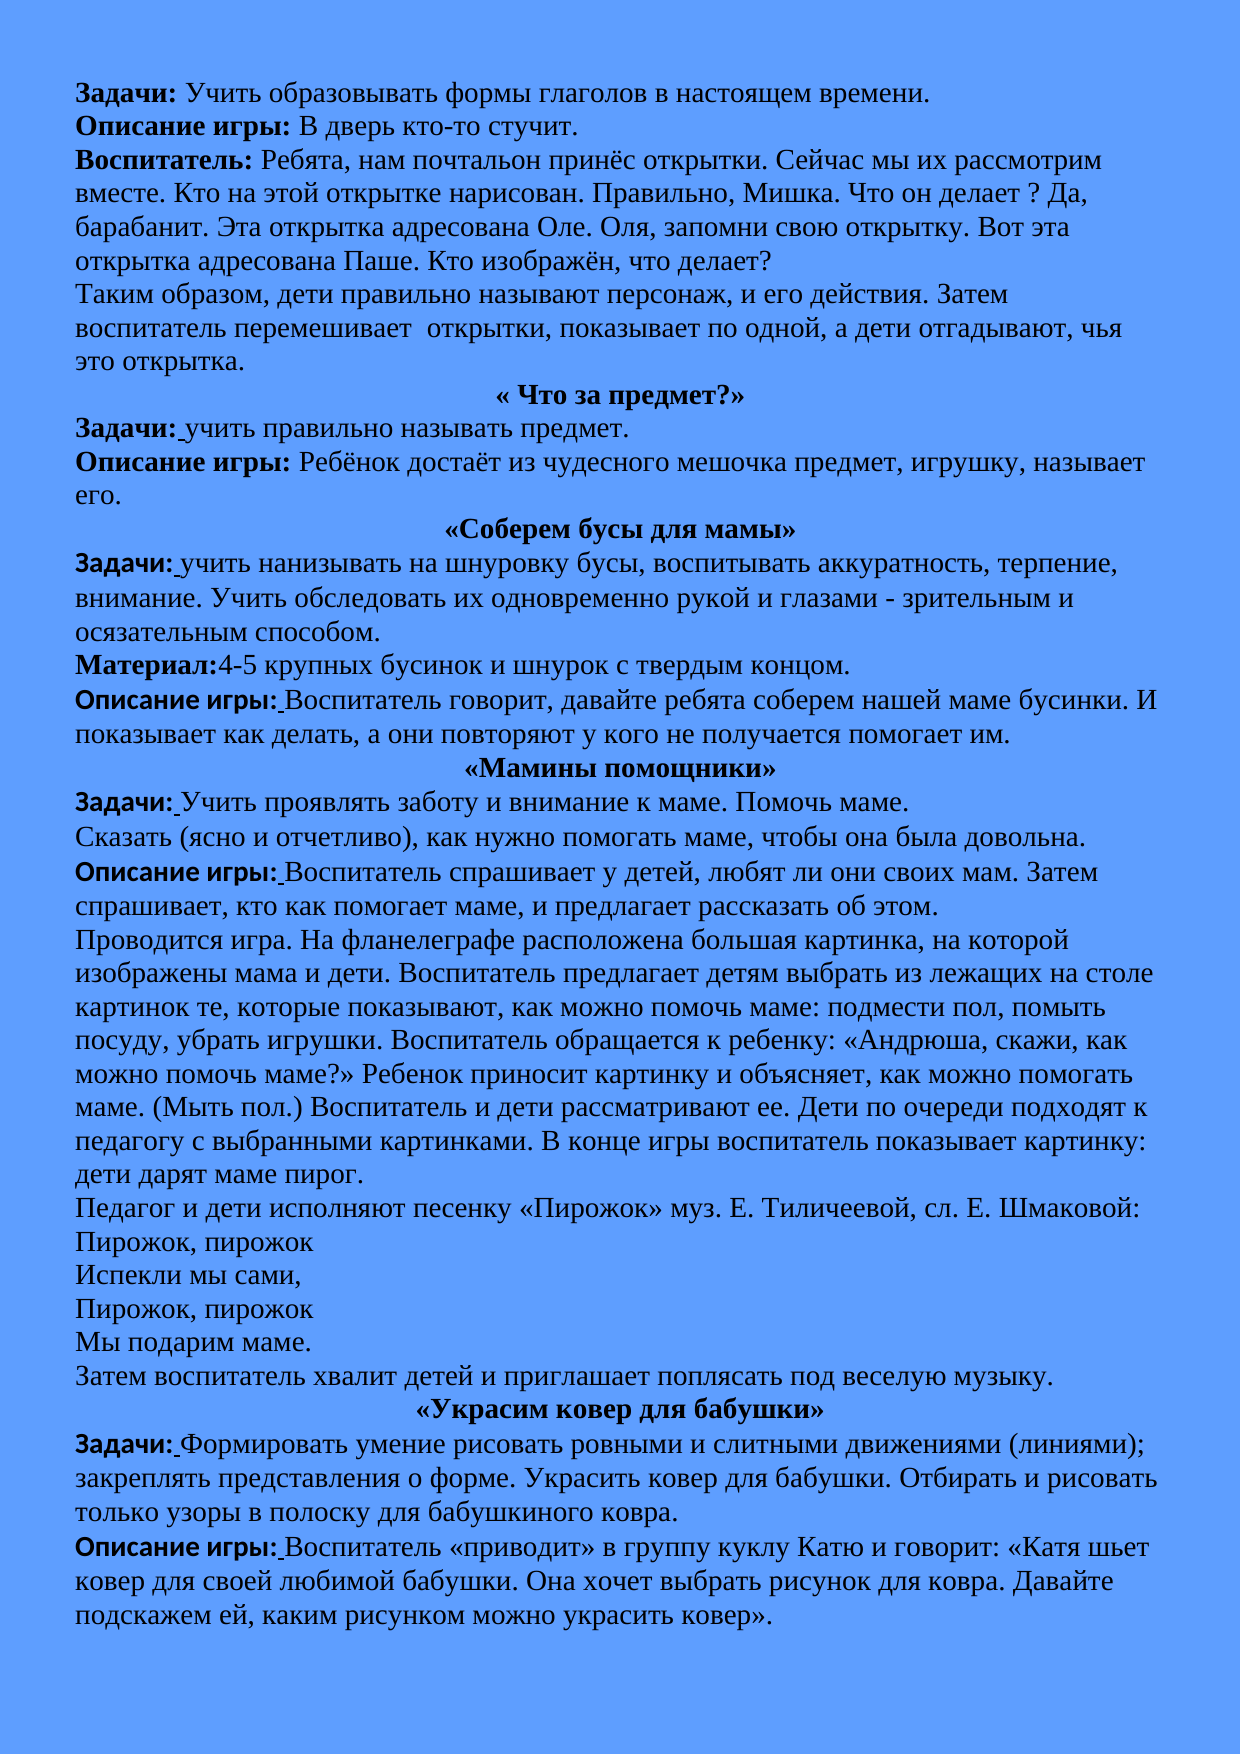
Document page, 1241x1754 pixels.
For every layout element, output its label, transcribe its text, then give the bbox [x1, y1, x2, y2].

text «Украсим ковер для бабушки» [75, 1391, 1165, 1425]
text Материал:4-5 крупных бусинок и шнурок с твердым концом. [75, 647, 1165, 681]
text «Мамины помощники» [75, 750, 1165, 783]
text Задачи: учить нанизывать на шнуровку бусы, воспитывать аккуратность, терпение, внимание. Учить обследовать их одновременно рукой и глазами - зрительным и осязательным способом. [75, 544, 1165, 647]
text Мы подарим маме. [75, 1324, 1165, 1358]
text Описание игры: Воспитатель спрашивает у детей, любят ли они своих мам. Затем спрашивает, кто как помогает маме, и предлагает рассказать об этом. [75, 853, 1165, 922]
text Сказать (ясно и отчетливо), как нужно помогать маме, чтобы она была довольна. [75, 819, 1165, 853]
text Задачи: Учить образовывать формы глаголов в настоящем времени. Описание игры: В дверь кто-то стучит. Воспитатель: Ребята, нам почтальон принёс открытки. Сейчас мы их рассмотрим вместе. Кто на этой открытке нарисован. Правильно, Мишка. Что он делает ? Да, барабанит. Эта открытка адресована Оле. Оля, запомни свою открытку. Вот эта открытка адресована Паше. Кто изображён, что делает? Таким образом, дети правильно называют персонаж, и его действия. Затем воспитатель перемешивает открытки, показывает по одной, а дети отгадывают, чья это открытка. [75, 75, 1165, 377]
text Проводится игра. На фланелеграфе расположена большая картинка, на которой изображены мама и дети. Воспитатель предлагает детям выбрать из лежащих на столе картинок те, которые показывают, как можно помочь маме: подмести пол, помыть посуду, убрать игрушки. Воспитатель обращается к ребенку: «Андрюша, скажи, как можно помочь маме?» Ребенок приносит картинку и объясняет, как можно помогать маме. (Мыть пол.) Воспитатель и дети рассматривают ее. Дети по очереди подходят к педагогу с выбранными картинками. В конце игры воспитатель показывает картинку: дети дарят маме пирог. [75, 922, 1165, 1190]
text « Что за предмет?» [75, 377, 1165, 410]
text Задачи: Формировать умение рисовать ровными и слитными движениями (линиями); закреплять представления о форме. Украсить ковер для бабушки. Отбирать и рисовать только узоры в полоску для бабушкиного ковра. [75, 1425, 1165, 1528]
text Пирожок, пирожок [75, 1224, 1165, 1257]
text «Соберем бусы для мамы» [75, 511, 1165, 544]
text Испекли мы сами, [75, 1257, 1165, 1291]
text Пирожок, пирожок [75, 1291, 1165, 1324]
text Задачи: Учить проявлять заботу и внимание к маме. Помочь маме. [75, 783, 1165, 819]
text Задачи: учить правильно называть предмет. Описание игры: Ребёнок достаёт из чудесного мешочка предмет, игрушку, называет его. [75, 410, 1165, 511]
text Описание игры: Воспитатель «приводит» в группу куклу Катю и говорит: «Катя шьет ковер для своей любимой бабушки. Она хочет выбрать рисунок для ковра. Давайте подскажем ей, каким рисунком можно украсить ковер». [75, 1528, 1165, 1630]
text Описание игры: Воспитатель говорит, давайте ребята соберем нашей маме бусинки. И показывает как делать, а они повторяют у кого не получается помогает им. [75, 681, 1165, 750]
text Педагог и дети исполняют песенку «Пирожок» муз. Е. Тиличеевой, сл. Е. Шмаковой: [75, 1190, 1165, 1224]
text Затем воспитатель хвалит детей и приглашает поплясать под веселую музыку. [75, 1358, 1165, 1391]
